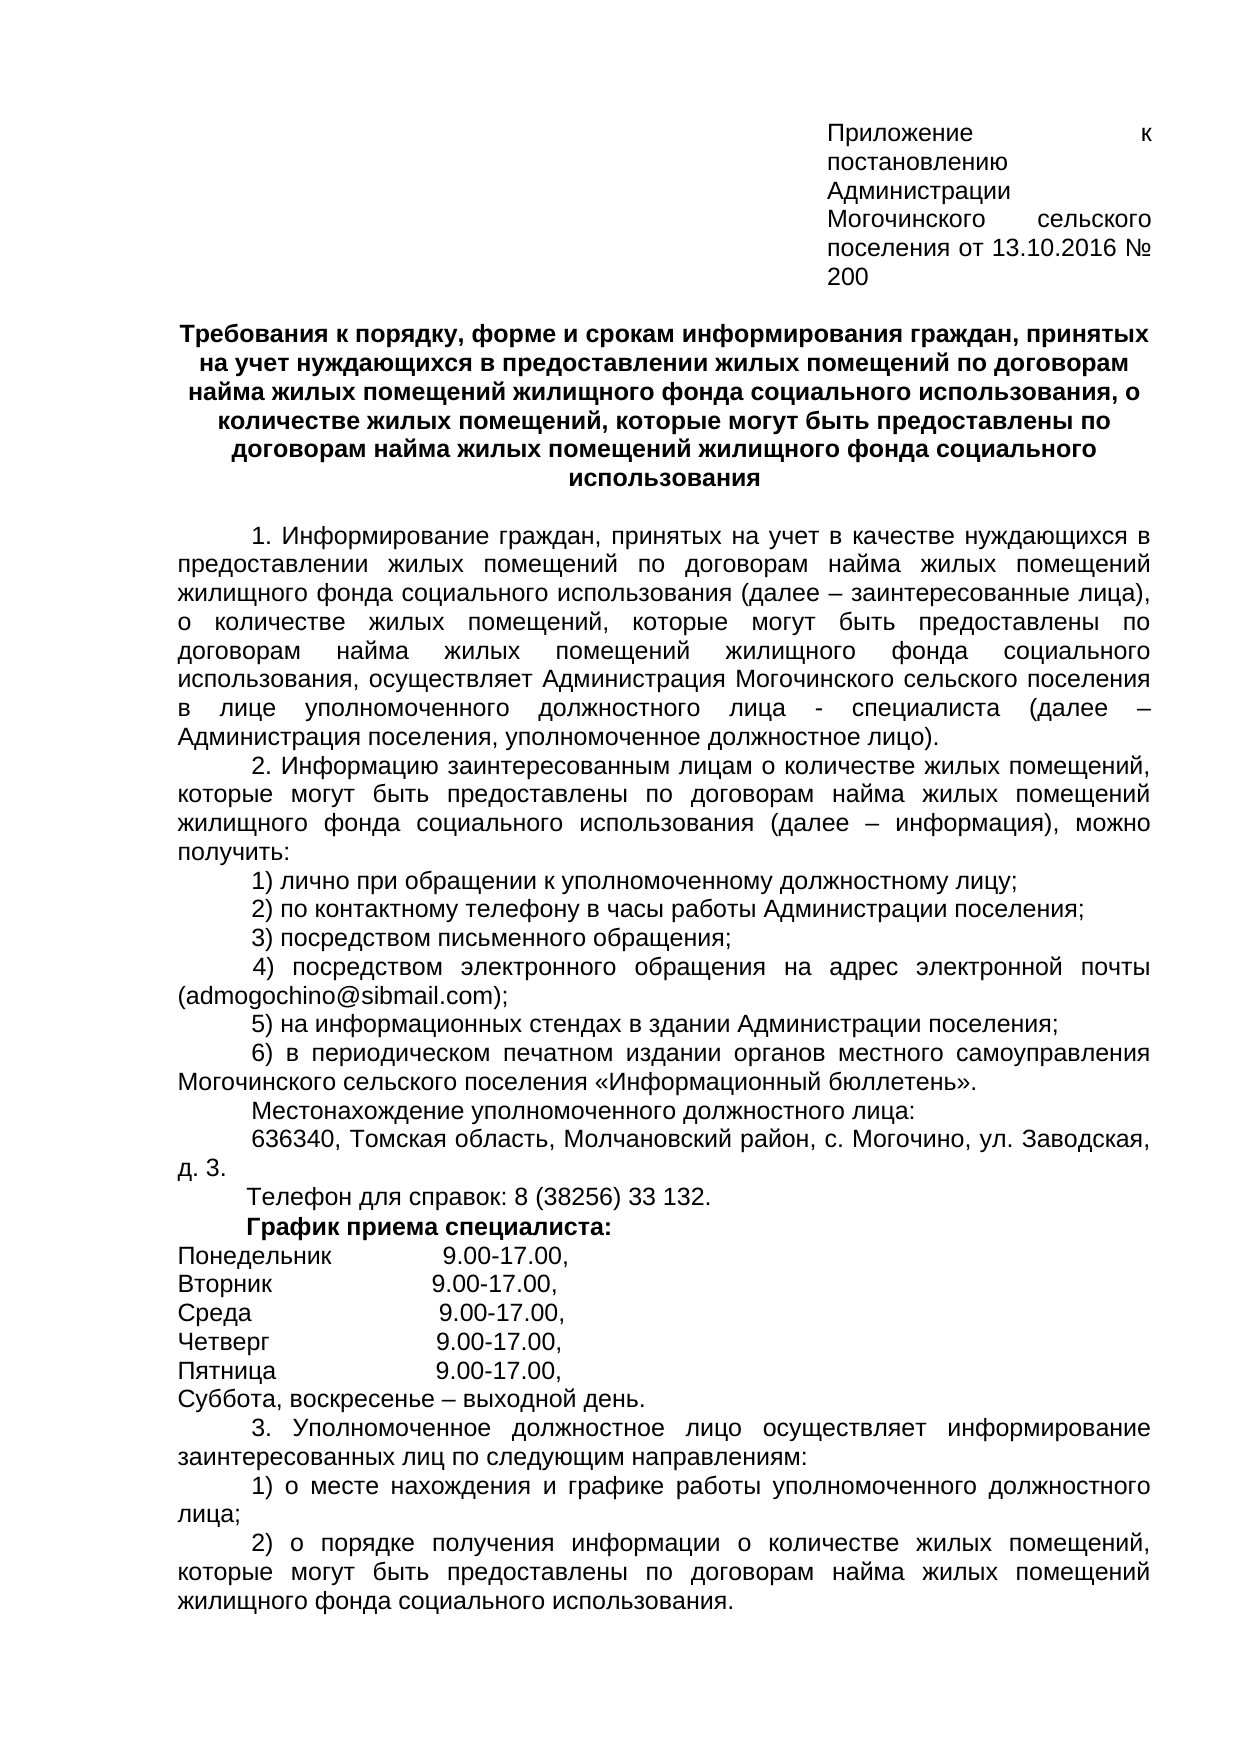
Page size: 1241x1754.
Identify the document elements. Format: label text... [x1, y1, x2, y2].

text Телефон для справок: 8 (38256) 33 132. [177, 1182, 1141, 1211]
text Четверг 9.00-17.00, [177, 1327, 1152, 1356]
text Местонахождение уполномоченного должностного лица: [177, 1096, 1152, 1124]
text 1) о месте нахождения и графике работы уполномоченного должностного лица; [177, 1471, 1152, 1528]
list 1) лично при обращении к уполномоченному должностному лицу; [251, 866, 1152, 894]
text Понедельник 9.00-17.00, [177, 1241, 1152, 1269]
text 2) о порядке получения информации о количестве жилых помещений, которые могут быть предоставлены по договорам найма жилых помещений жилищного фонда социального использования. [177, 1528, 1152, 1614]
text Среда 9.00-17.00, [177, 1298, 1152, 1327]
text 2. Информацию заинтересованным лицам о количестве жилых помещений, которые могут быть предоставлены по договорам найма жилых помещений жилищного фонда социального использования (далее – информация), можно получить: [177, 751, 1152, 866]
text 3. Уполномоченное должностное лицо осуществляет информирование заинтересованных лиц по следующим направлениям: [177, 1413, 1152, 1471]
text Суббота, воскресенье – выходной день. [177, 1384, 1152, 1413]
text Требования к порядку, форме и срокам информирования граждан, принятых на учет нуждающихся в предоставлении жилых помещений по договорам найма жилых помещений жилищного фонда социального использования, о количестве жилых помещений, которые могут быть предоставлены по договорам найма жилых помещений жилищного фонда социального использования [177, 319, 1152, 492]
list 3) посредством письменного обращения; [251, 923, 1152, 952]
text Вторник 9.00-17.00, [177, 1269, 1152, 1298]
list 6) в периодическом печатном издании органов местного самоуправления Могочинского сельского поселения «Информационный бюллетень». [177, 1038, 1152, 1096]
text 636340, Томская область, Молчановский район, с. Могочино, ул. Заводская, д. 3. [177, 1124, 1152, 1182]
text 1. Информирование граждан, принятых на учет в качестве нуждающихся в предоставлении жилых помещений по договорам найма жилых помещений жилищного фонда социального использования (далее – заинтересованные лица), о количестве жилых помещений, которые могут быть предоставлены по договорам найма жилых помещений жилищного фонда социального использования, осуществляет Администрация Могочинского сельского поселения в лице уполномоченного должностного лица - специалиста (далее – Администрация поселения, уполномоченное должностное лицо). [177, 521, 1152, 751]
text Приложение к постановлению Администрации Могочинского сельского поселения от 13.10.2016 № 200 [827, 118, 1152, 291]
text График приема специалиста: [246, 1212, 1141, 1241]
text Пятница 9.00-17.00, [177, 1356, 1152, 1384]
list 5) на информационных стендах в здании Администрации поселения; [251, 1009, 1152, 1038]
list 2) по контактному телефону в часы работы Администрации поселения; [251, 894, 1152, 923]
text 4) посредством электронного обращения на адрес электронной почты (admogochino@sibmail.com); [177, 952, 1152, 1009]
